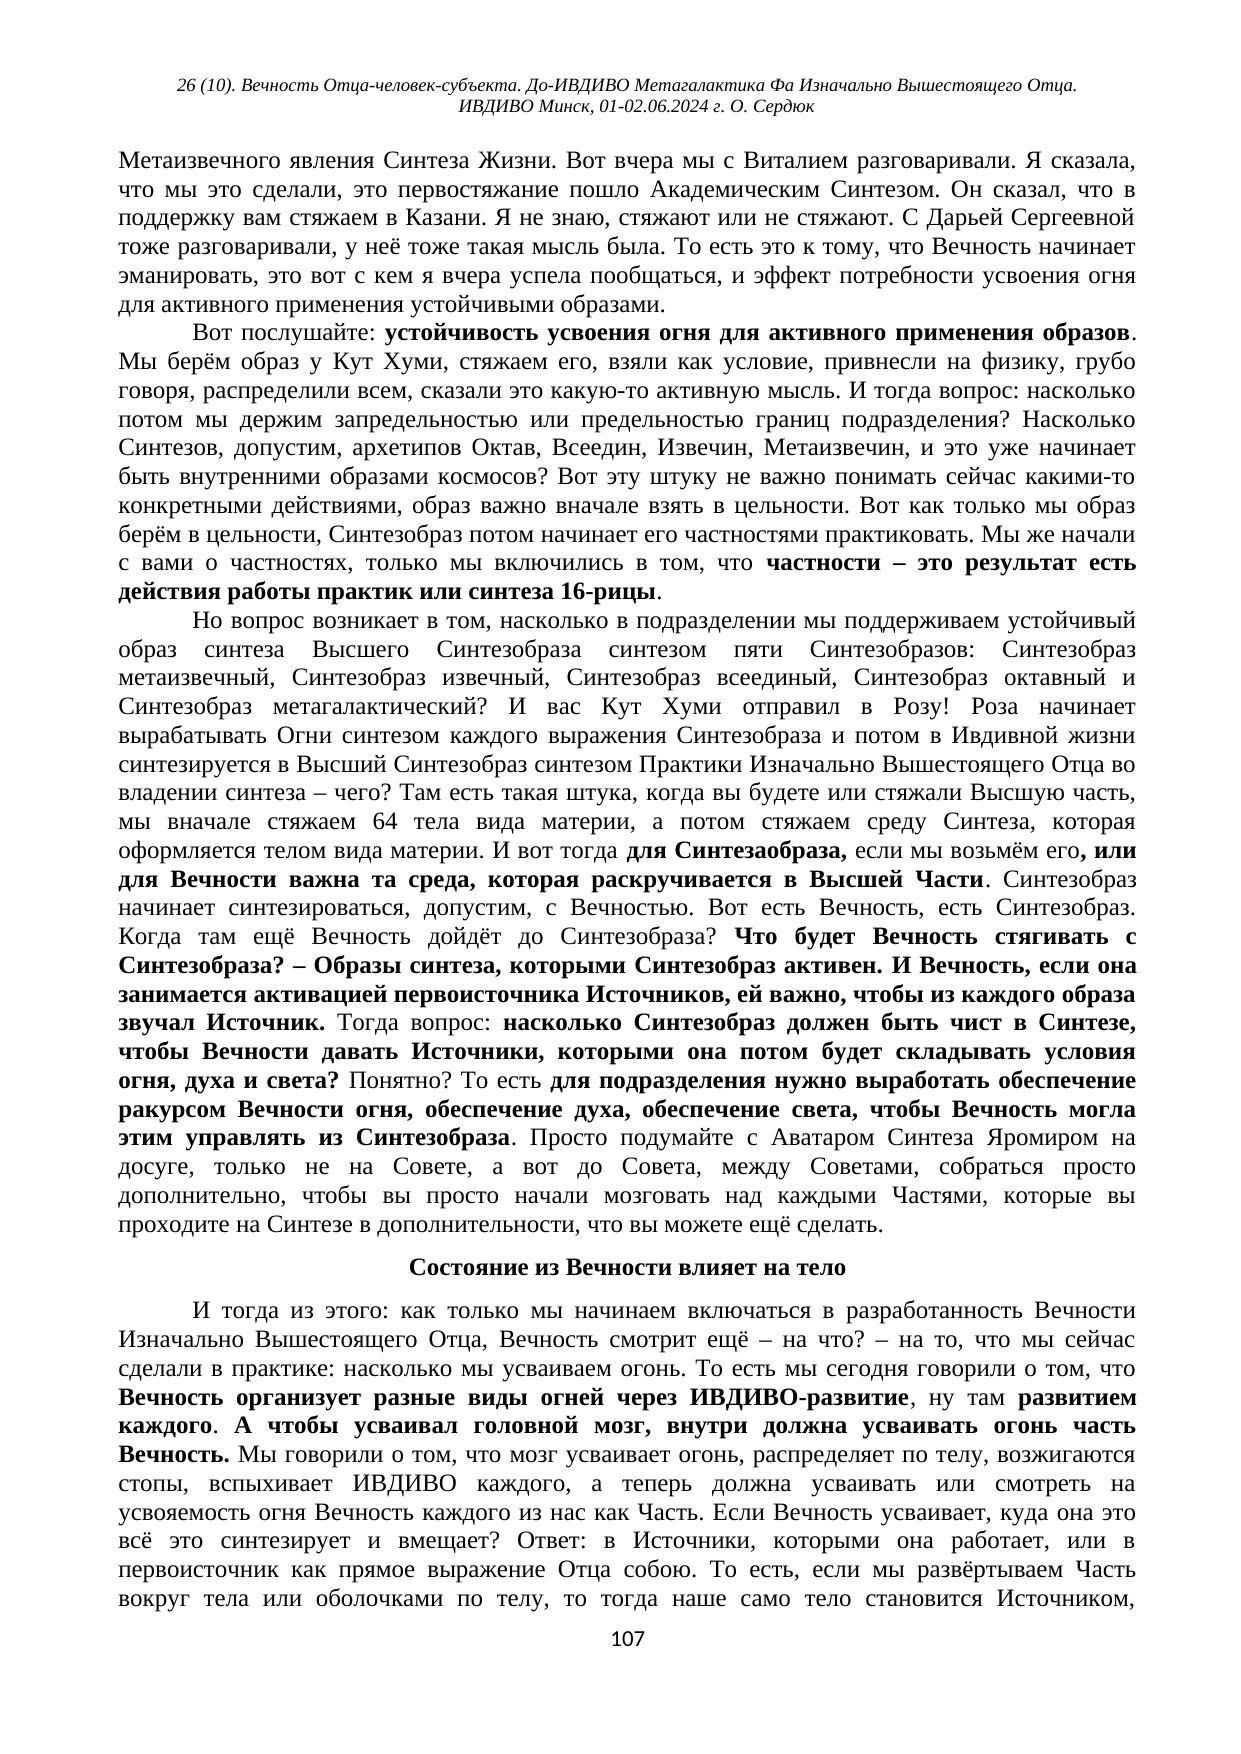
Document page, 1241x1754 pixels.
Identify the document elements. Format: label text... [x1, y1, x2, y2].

subtitle Состояние из Вечности влияет на тело [118, 1252, 1137, 1281]
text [118, 145, 1137, 317]
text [118, 1296, 1137, 1612]
text Но вопрос возникает в том, насколько в подразделении мы поддерживаем устойчивый образ синтеза Высшего Синтезобраза синтезом пяти Синтезобразов: Синтезобраз метаизвечный, Синтезобраз извечный, Синтезобраз всеединый, Синтезобраз октавный и Синтезобраз метагалактический? И вас Кут Хуми отправил в Розу! Роза начинает вырабатывать Огни синтезом каждого выражения Синтезобраза и потом в Ивдивной жизни синтезируется в Высший Синтезобраз синтезом Практики Изначально Вышестоящего Отца во владении синтеза – чего? Там есть такая штука, когда вы будете или стяжали Высшую часть, мы вначале стяжаем 64 тела вида материи, а потом стяжаем среду Синтеза, которая оформляется телом вида материи. И вот тогда для Синтезаобраза, если мы возьмём его, или для Вечности важна та среда, которая раскручивается в Высшей Части. Синтезобраз начинает синтезироваться, допустим, с Вечностью. Вот есть Вечность, есть Синтезобраз. Когда там ещё Вечность дойдёт до Синтезобраза? Что будет Вечность стягивать с Синтезобраза? – Образы синтеза, которыми Синтезобраз активен. И Вечность, если она занимается активацией первоисточника Источников, ей важно, чтобы из каждого образа звучал Источник. Тогда вопрос: насколько Синтезобраз должен быть чист в Синтезе, чтобы Вечности давать Источники, которыми она потом будет складывать условия огня, духа и света? Понятно? То есть для подразделения нужно выработать обеспечение ракурсом Вечности огня, обеспечение духа, обеспечение света, чтобы Вечность могла этим управлять из Синтезобраза. Просто подумайте с Аватаром Синтеза Яромиром на досуге, только не на Совете, а вот до Совета, между Советами, собраться просто дополнительно, чтобы вы просто начали мозговать над каждыми Частями, которые вы проходите на Синтезе в дополнительности, что вы можете ещё сделать. [118, 605, 1137, 1237]
text Вот послушайте: устойчивость усвоения огня для активного применения образов. Мы берём образ у Кут Хуми, стяжаем его, взяли как условие, привнесли на физику, грубо говоря, распределили всем, сказали это какую-то активную мысль. И тогда вопрос: насколько потом мы держим запредельностью или предельностью границ подразделения? Насколько Синтезов, допустим, архетипов Октав, Всеедин, Извечин, Метаизвечин, и это уже начинает быть внутренними образами космосов? Вот эту штуку не важно понимать сейчас какими-то конкретными действиями, образ важно вначале взять в цельности. Вот как только мы образ берём в цельности, Синтезобраз потом начинает его частностями практиковать. Мы же начали с вами о частностях, только мы включились в том, что частности – это результат есть действия работы практик или синтеза 16-рицы. [118, 317, 1137, 605]
